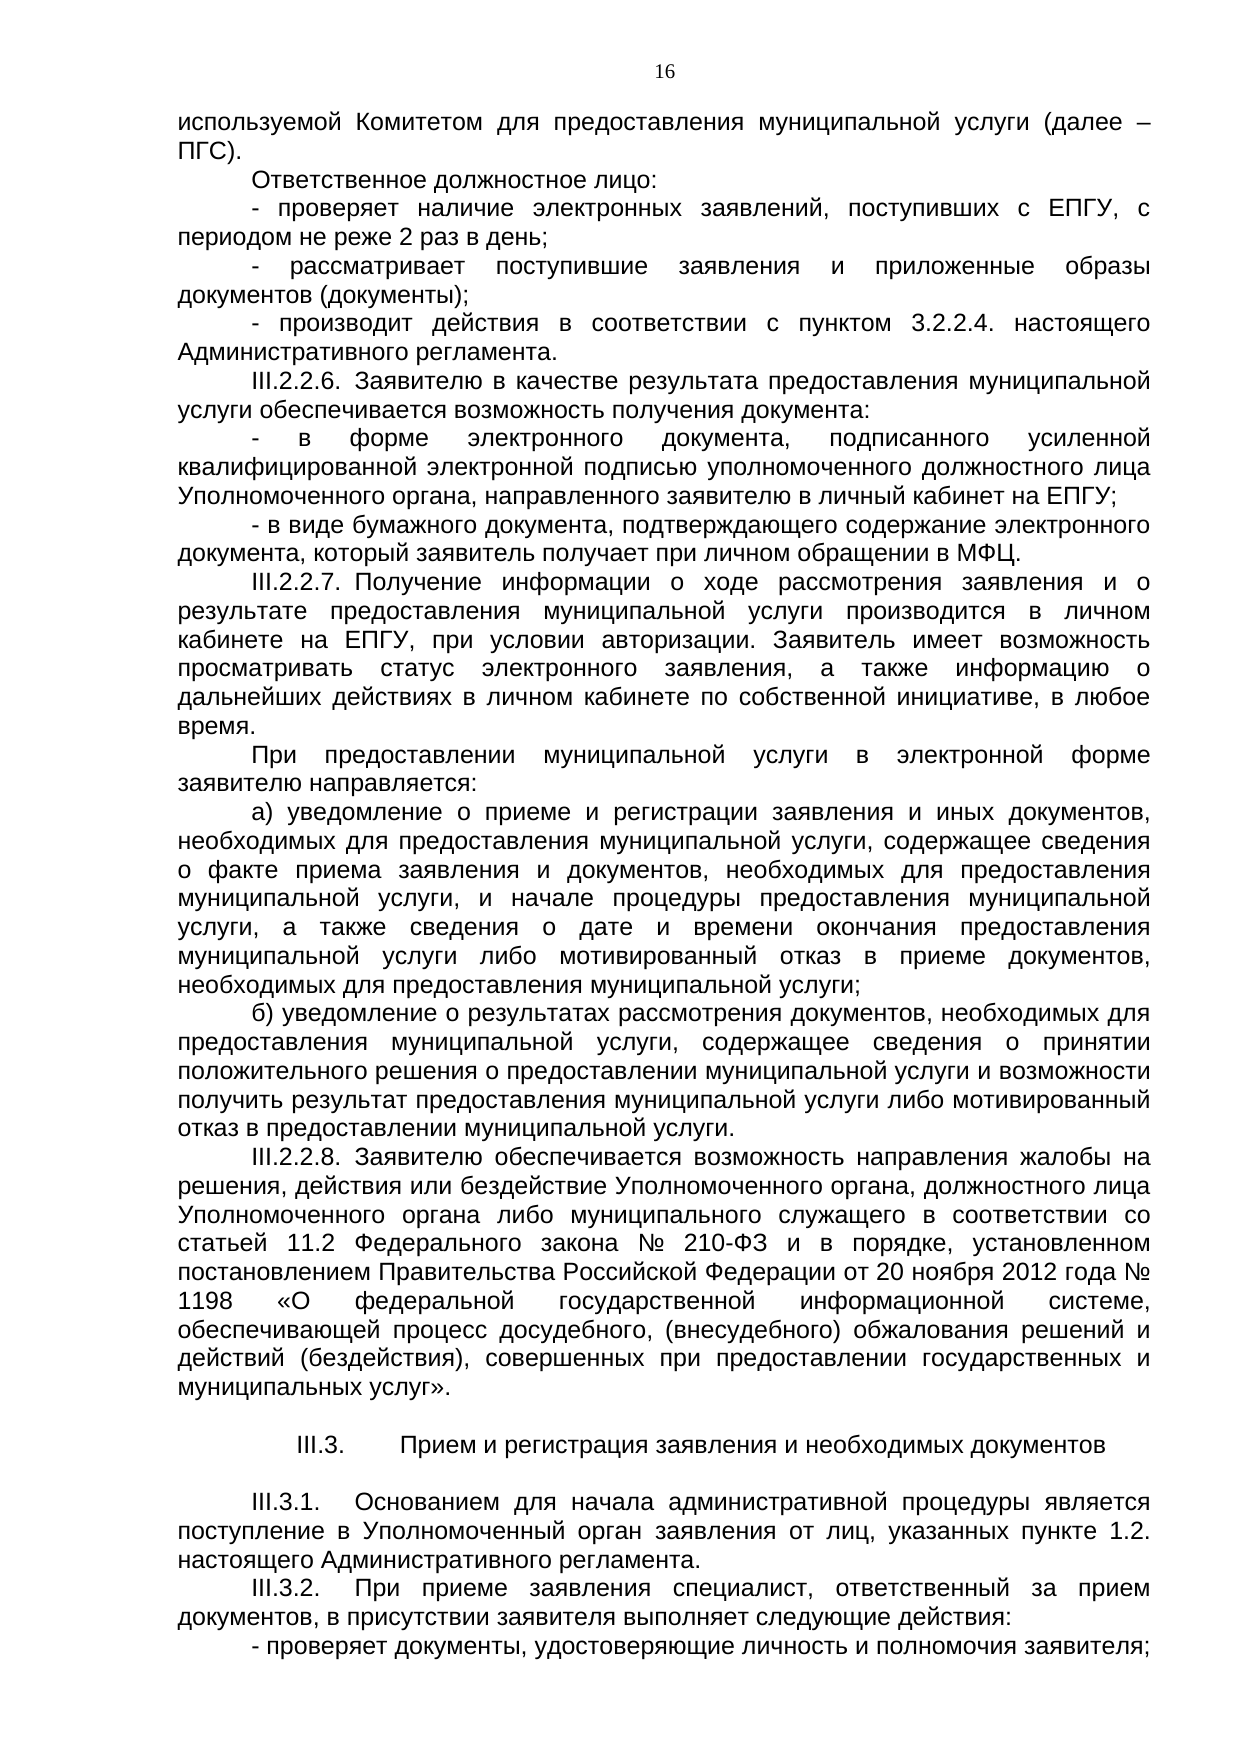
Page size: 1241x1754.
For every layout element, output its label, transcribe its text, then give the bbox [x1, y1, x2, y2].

text - рассматривает поступившие заявления и приложенные образы документов (документы); [177, 251, 1152, 308]
subtitle Прием и регистрация заявления и необходимых документов [177, 1430, 1152, 1458]
list Заявителю обеспечивается возможность направления жалобы на решения, действия или бездействие Уполномоченного органа, должностного лица Уполномоченного органа либо муниципального служащего в соответствии со статьей 11.2 Федерального закона № 210-ФЗ и в порядке, установленном постановлением Правительства Российской Федерации от 20 ноября 2012 года № 1198 «О федеральной государственной информационной системе, обеспечивающей процесс досудебного, (внесудебного) обжалования решений и действий (бездействия), совершенных при предоставлении государственных и муниципальных услуг». [177, 1142, 1152, 1401]
list Получение информации о ходе рассмотрения заявления и о результате предоставления муниципальной услуги производится в личном кабинете на ЕПГУ, при условии авторизации. Заявитель имеет возможность просматривать статус электронного заявления, а также информацию о дальнейших действиях в личном кабинете по собственной инициативе, в любое время. [177, 567, 1152, 740]
list Основанием для начала административной процедуры является поступление в Уполномоченный орган заявления от лиц, указанных пункте 1.2. настоящего Административного регламента. [177, 1487, 1152, 1573]
text При предоставлении муниципальной услуги в электронной форме заявителю направляется: [177, 740, 1152, 797]
text а) уведомление о приеме и регистрации заявления и иных документов, необходимых для предоставления муниципальной услуги, содержащее сведения о факте приема заявления и документов, необходимых для предоставления муниципальной услуги, и начале процедуры предоставления муниципальной услуги, а также сведения о дате и времени окончания предоставления муниципальной услуги либо мотивированный отказ в приеме документов, необходимых для предоставления муниципальной услуги; [177, 797, 1152, 998]
text б) уведомление о результатах рассмотрения документов, необходимых для предоставления муниципальной услуги, содержащее сведения о принятии положительного решения о предоставлении муниципальной услуги и возможности получить результат предоставления муниципальной услуги либо мотивированный отказ в предоставлении муниципальной услуги. [177, 998, 1152, 1142]
text - в виде бумажного документа, подтверждающего содержание электронного документа, который заявитель получает при личном обращении в МФЦ. [177, 510, 1152, 567]
text - проверяет документы, удостоверяющие личность и полномочия заявителя; [177, 1631, 1152, 1660]
text Ответственное должностное лицо: [177, 165, 1152, 193]
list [177, 107, 1152, 165]
list Заявителю в качестве результата предоставления муниципальной услуги обеспечивается возможность получения документа: [177, 366, 1152, 423]
text - производит действия в соответствии с пунктом 3.2.2.4. настоящего Административного регламента. [177, 308, 1152, 366]
list При приеме заявления специалист, ответственный за прием документов, в присутствии заявителя выполняет следующие действия: [177, 1573, 1152, 1631]
text - проверяет наличие электронных заявлений, поступивших с ЕПГУ, с периодом не реже 2 раз в день; [177, 193, 1152, 251]
text - в форме электронного документа, подписанного усиленной квалифицированной электронной подписью уполномоченного должностного лица Уполномоченного органа, направленного заявителю в личный кабинет на ЕПГУ; [177, 423, 1152, 510]
